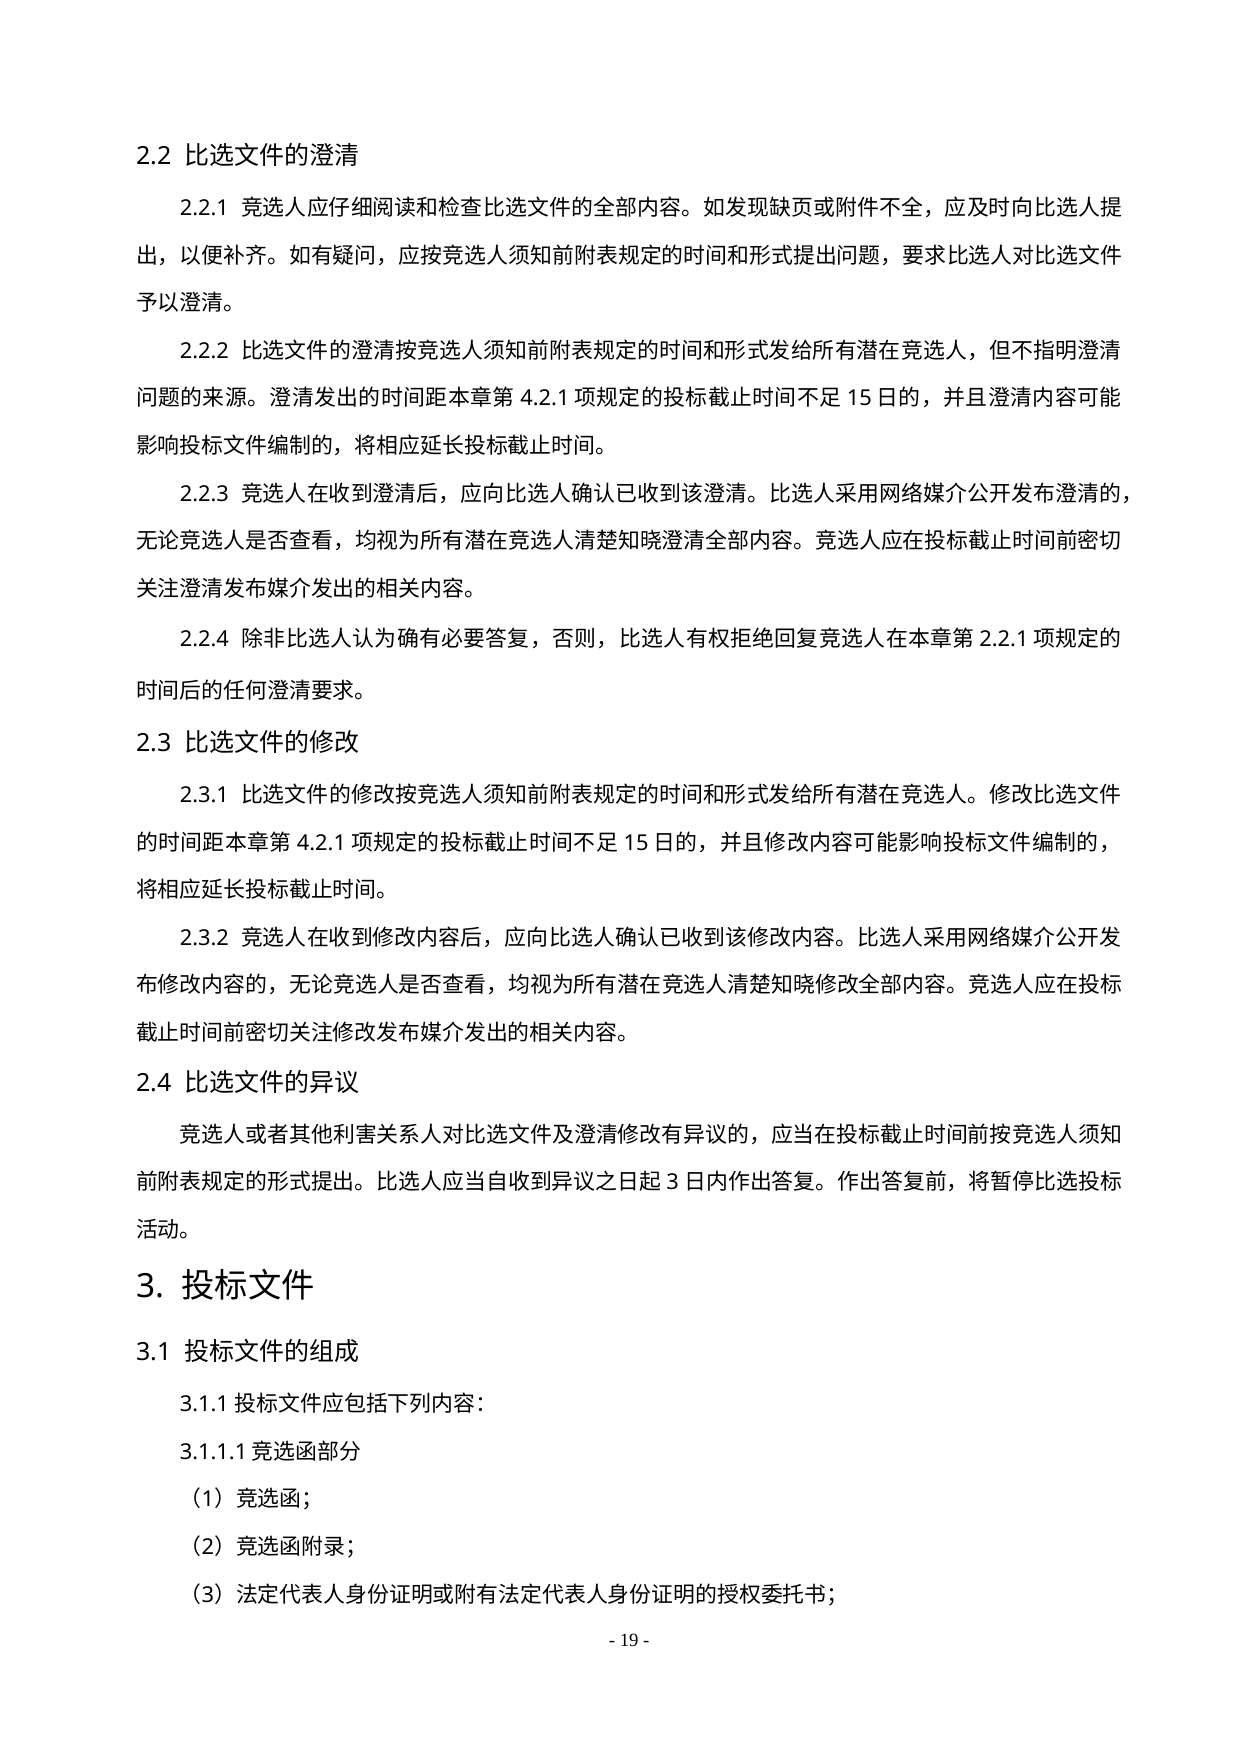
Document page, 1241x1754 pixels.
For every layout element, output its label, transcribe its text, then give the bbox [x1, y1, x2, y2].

text 2.3.1 比选文件的修改按竞选人须知前附表规定的时间和形式发给所有潜在竞选人。修改比选文件的时间距本章第4.2.1项规定的投标截止时间不足15日的，并且修改内容可能影响投标文件编制的，将相应延长投标截止时间。 [136, 777, 1122, 904]
subtitle 3.1 投标文件的组成 [136, 1332, 1122, 1368]
text （1）竞选函； [136, 1481, 1122, 1513]
text 3.1.1 投标文件应包括下列内容： [136, 1386, 1122, 1418]
text （2）竞选函附录； [136, 1529, 1122, 1561]
text 2.2.4 除非比选人认为确有必要答复，否则，比选人有权拒绝回复竞选人在本章第2.2.1项规定的时间后的任何澄清要求。 [136, 618, 1122, 705]
text （3）法定代表人身份证明或附有法定代表人身份证明的授权委托书； [136, 1577, 1122, 1608]
text 3.1.1.1竞选函部分 [136, 1434, 1122, 1466]
text 2.2.3 竞选人在收到澄清后，应向比选人确认已收到该澄清。比选人采用网络媒介公开发布澄清的，无论竞选人是否查看，均视为所有潜在竞选人清楚知晓澄清全部内容。竞选人应在投标截止时间前密切关注澄清发布媒介发出的相关内容。 [136, 476, 1122, 602]
subtitle 3. 投标文件 [136, 1259, 1122, 1308]
subtitle 2.4 比选文件的异议 [136, 1062, 1122, 1098]
subtitle 2.3 比选文件的修改 [136, 722, 1122, 759]
subtitle 2.2 比选文件的澄清 [136, 136, 1122, 172]
text 2.3.2 竞选人在收到修改内容后，应向比选人确认已收到该修改内容。比选人采用网络媒介公开发布修改内容的，无论竞选人是否查看，均视为所有潜在竞选人清楚知晓修改全部内容。竞选人应在投标截止时间前密切关注修改发布媒介发出的相关内容。 [136, 919, 1122, 1046]
text 竞选人或者其他利害关系人对比选文件及澄清修改有异议的，应当在投标截止时间前按竞选人须知前附表规定的形式提出。比选人应当自收到异议之日起 3 日内作出答复。作出答复前，将暂停比选投标活动。 [136, 1117, 1122, 1243]
text 2.2.2 比选文件的澄清按竞选人须知前附表规定的时间和形式发给所有潜在竞选人，但不指明澄清问题的来源。澄清发出的时间距本章第4.2.1项规定的投标截止时间不足15日的，并且澄清内容可能影响投标文件编制的，将相应延长投标截止时间。 [136, 333, 1122, 460]
text 2.2.1 竞选人应仔细阅读和检查比选文件的全部内容。如发现缺页或附件不全，应及时向比选人提出，以便补齐。如有疑问，应按竞选人须知前附表规定的时间和形式提出问题，要求比选人对比选文件予以澄清。 [136, 190, 1122, 317]
